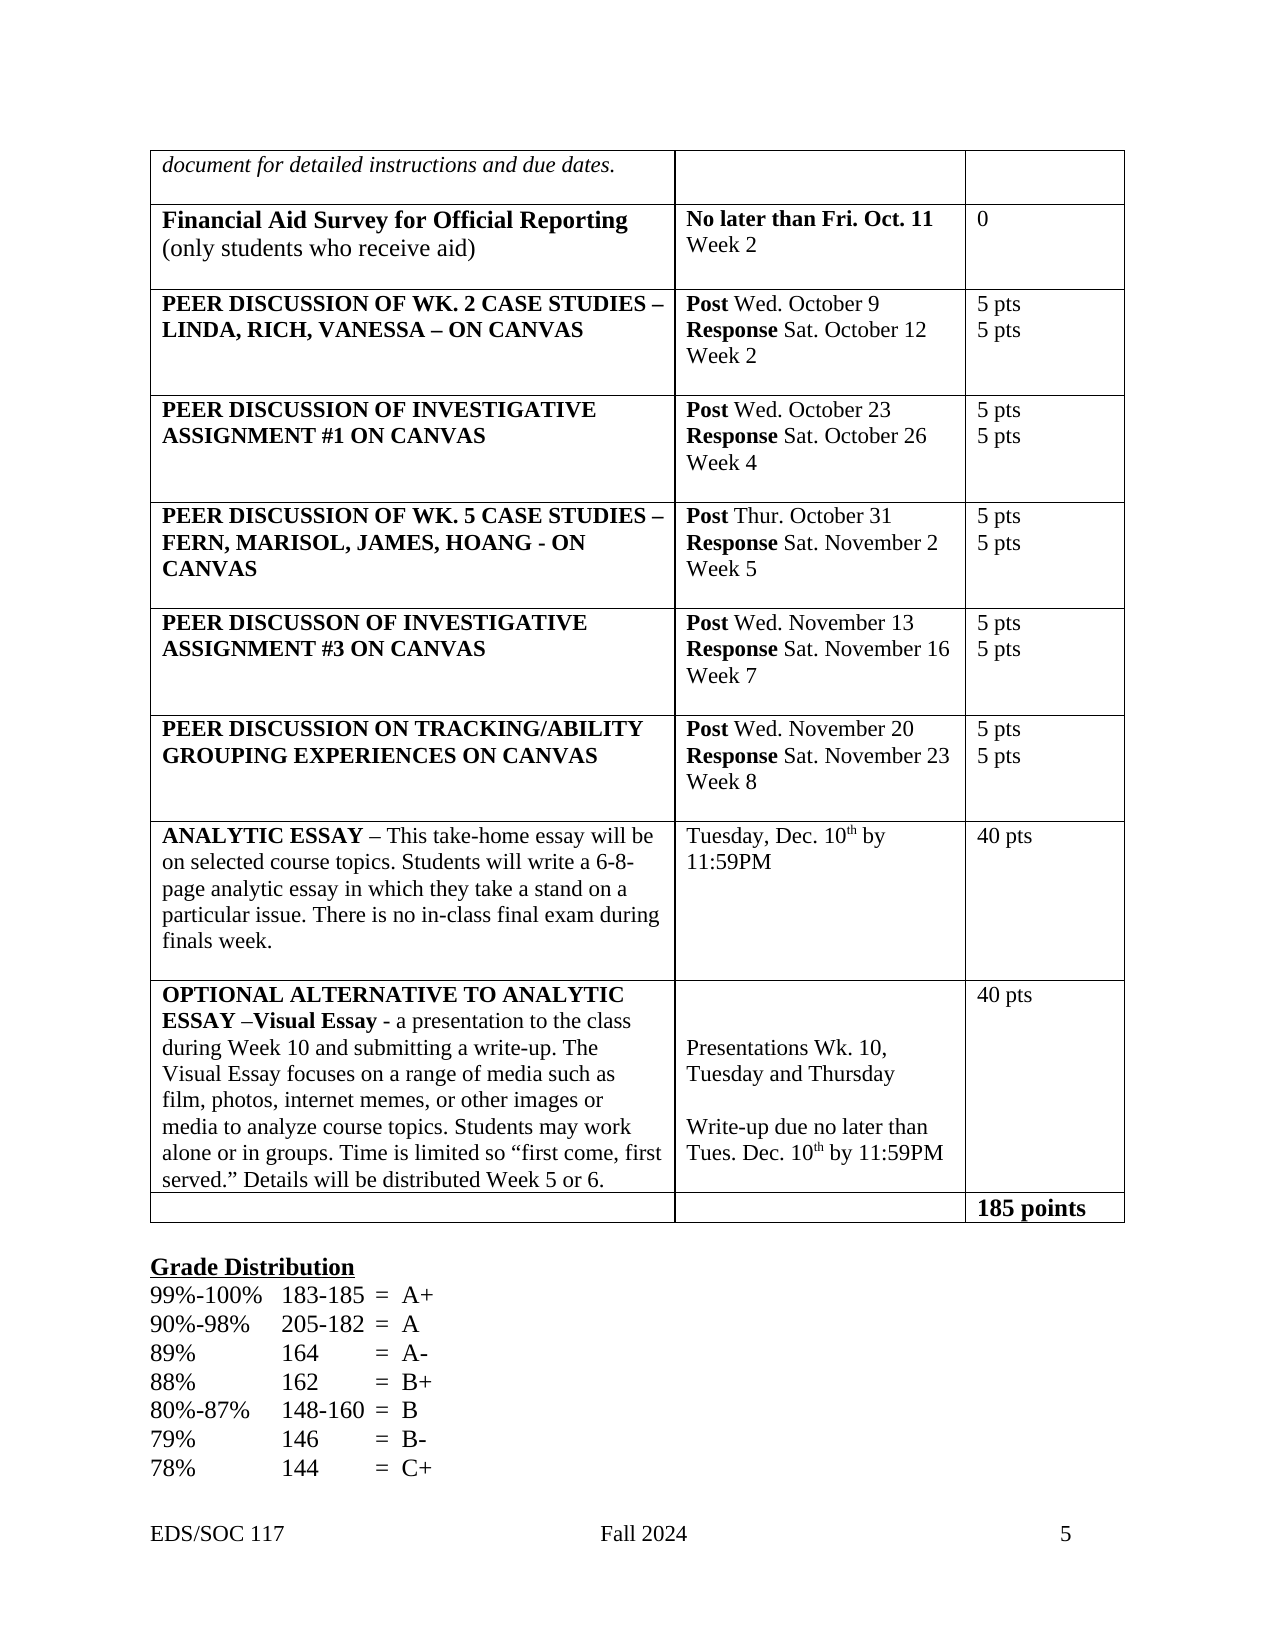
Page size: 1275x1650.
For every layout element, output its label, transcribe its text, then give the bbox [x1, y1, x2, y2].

table_cell Post Wed. October 23 Response Sat. October 26 Week 4 [676, 396, 965, 502]
text 89% 164 = A- [150, 1338, 1125, 1367]
table_cell No later than Fri. Oct. 11 Week 2 [676, 205, 965, 289]
table_cell PEER DISCUSSION OF WK. 2 CASE STUDIES – LINDA, RICH, VANESSA – ON CANVAS [151, 290, 674, 395]
table_cell PEER DISCUSSION OF INVESTIGATIVE ASSIGNMENT #1 ON CANVAS [151, 396, 674, 502]
text 99%-100% 183-185 = A+ [150, 1280, 1125, 1309]
table_cell 40 pts [966, 822, 1124, 980]
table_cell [966, 151, 1124, 204]
table_cell 185 points [966, 1193, 1124, 1222]
table_cell PEER DISCUSSION OF WK. 5 CASE STUDIES – FERN, MARISOL, JAMES, HOANG - ON CANVAS [151, 503, 674, 608]
text 90%-98% 205-182 = A [150, 1309, 1125, 1338]
table_cell ANALYTIC ESSAY – This take-home essay will be on selected course topics. Students will write a 6-8-page analytic essay in which they take a stand on a particular issue. There is no in-class final exam during finals week. [151, 822, 674, 980]
table_cell [151, 1193, 674, 1222]
table_cell 5 pts 5 pts [966, 396, 1124, 502]
table_cell PEER DISCUSSON OF INVESTIGATIVE ASSIGNMENT #3 ON CANVAS [151, 609, 674, 714]
text 79% 146 = B- [150, 1424, 1125, 1453]
table_cell Post Wed. October 9 Response Sat. October 12 Week 2 [676, 290, 965, 395]
table_cell 5 pts 5 pts [966, 290, 1124, 395]
table_cell Presentations Wk. 10, Tuesday and Thursday Write-up due no later than Tues. Dec. 10th by 11:59PM [676, 981, 965, 1192]
table_cell Post Wed. November 13 Response Sat. November 16 Week 7 [676, 609, 965, 714]
text 78% 144 = C+ [150, 1453, 1125, 1482]
table_cell Post Thur. October 31 Response Sat. November 2 Week 5 [676, 503, 965, 608]
table_cell 5 pts 5 pts [966, 716, 1124, 821]
table_cell Financial Aid Survey for Official Reporting (only students who receive aid) [151, 205, 674, 289]
text 80%-87% 148-160 = B [150, 1395, 1125, 1424]
table_cell OPTIONAL ALTERNATIVE TO ANALYTIC ESSAY –Visual Essay - a presentation to the class during Week 10 and submitting a write-up. The Visual Essay focuses on a range of media such as film, photos, internet memes, or other images or media to analyze course topics. Students may work alone or in groups. Time is limited so “first come, first served.” Details will be distributed Week 5 or 6. [151, 981, 674, 1192]
table_cell Tuesday, Dec. 10th by 11:59PM [676, 822, 965, 980]
table_cell 0 [966, 205, 1124, 289]
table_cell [151, 151, 674, 204]
table_cell 5 pts 5 pts [966, 609, 1124, 714]
table_cell PEER DISCUSSION ON TRACKING/ABILITY GROUPING EXPERIENCES ON CANVAS [151, 716, 674, 821]
table_cell 5 pts 5 pts [966, 503, 1124, 608]
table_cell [676, 151, 965, 204]
table_cell Post Wed. November 20 Response Sat. November 23 Week 8 [676, 716, 965, 821]
table_cell 40 pts [966, 981, 1124, 1192]
text Grade Distribution [150, 1252, 1125, 1280]
text 88% 162 = B+ [150, 1367, 1125, 1395]
table_cell [676, 1193, 965, 1222]
